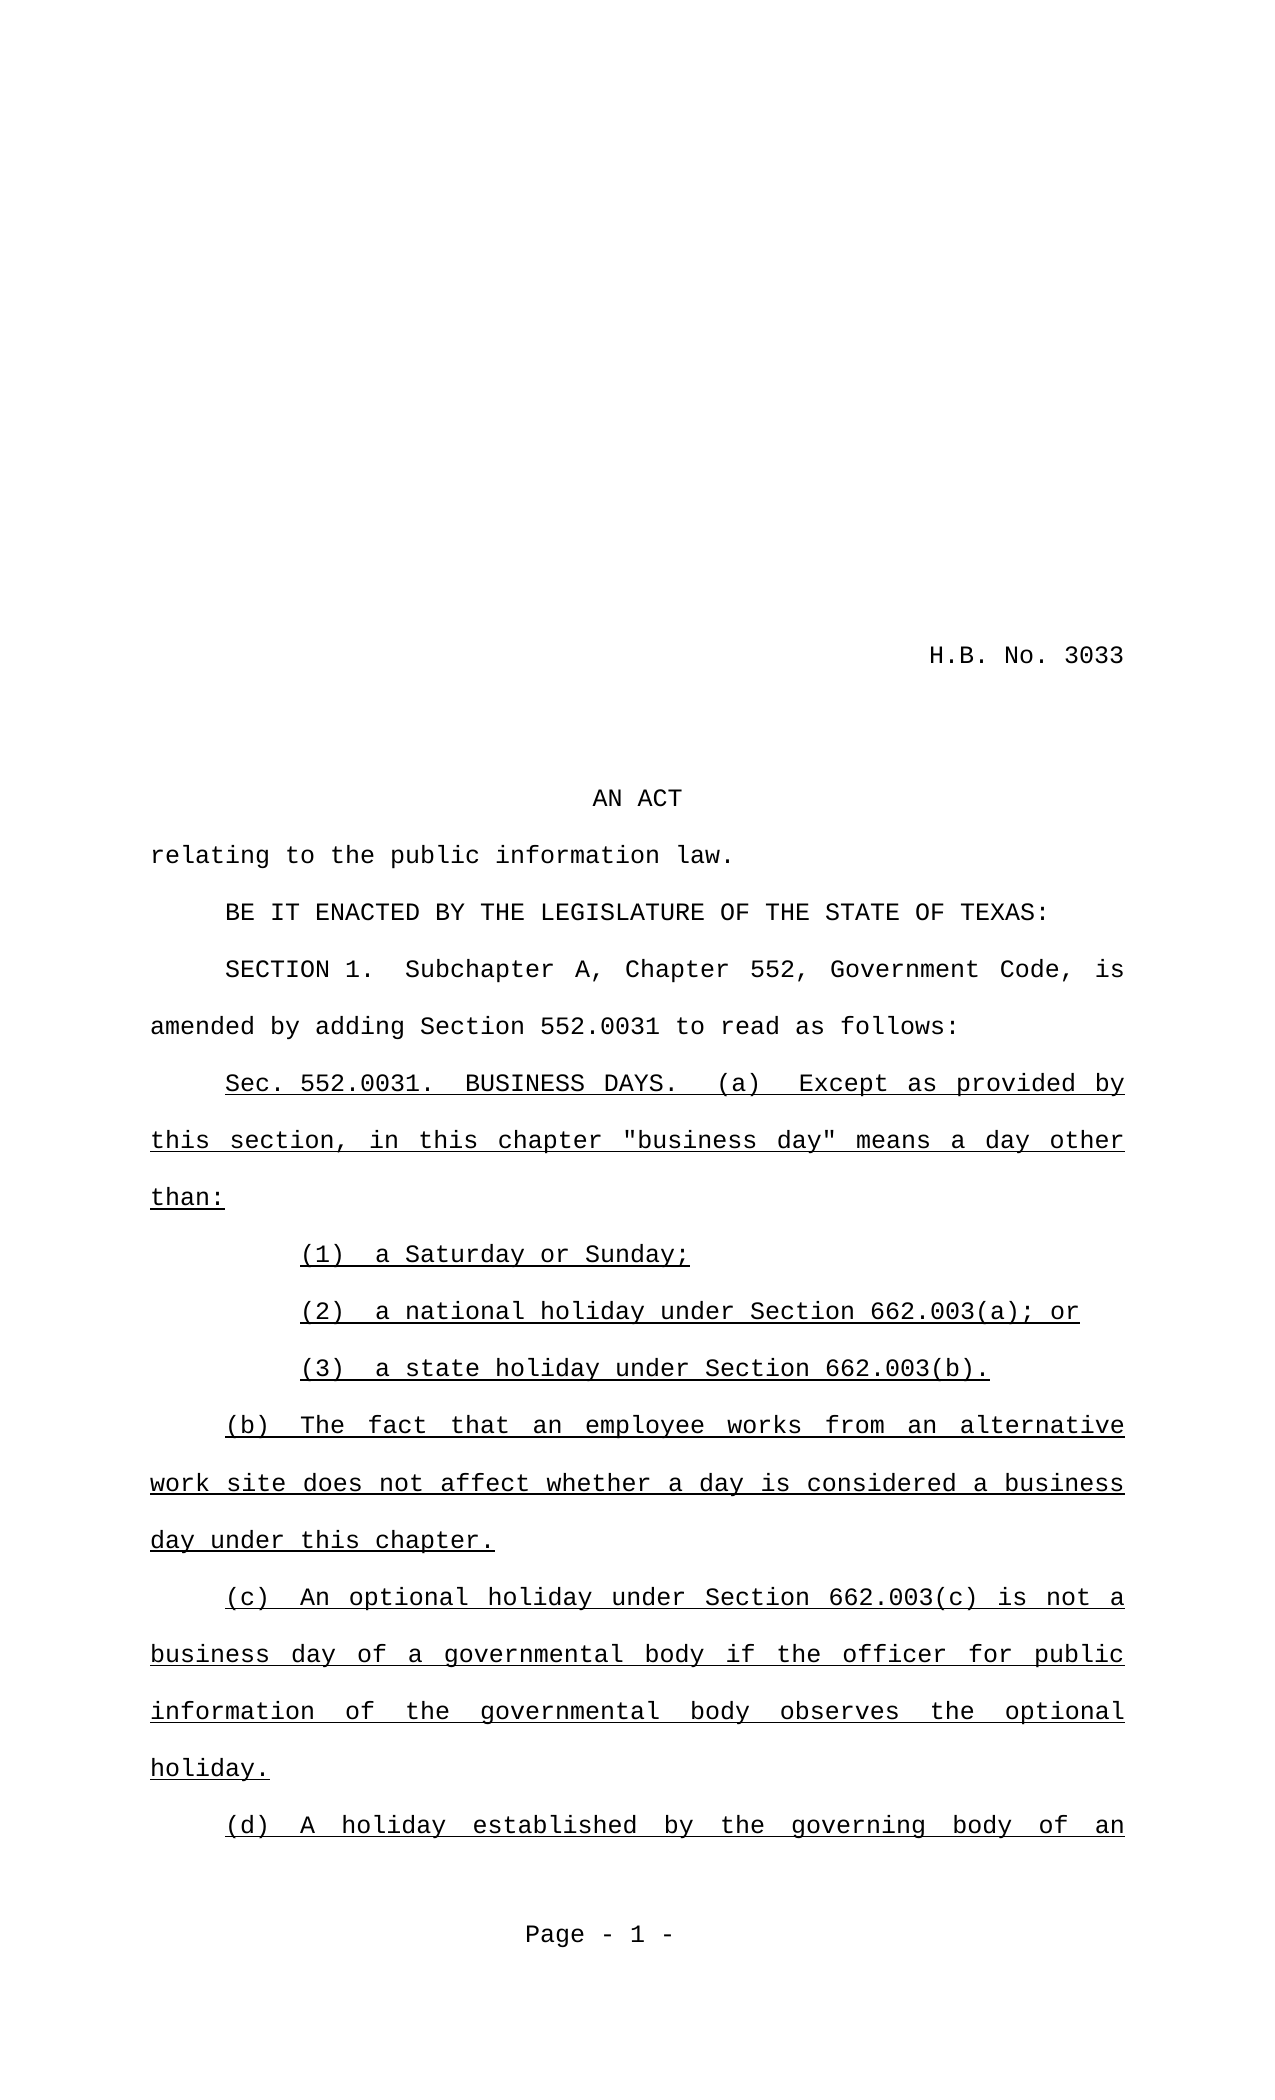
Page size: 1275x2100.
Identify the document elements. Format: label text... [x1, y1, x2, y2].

text (1) a Saturday or Sunday; [150, 1242, 1125, 1270]
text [150, 1812, 1125, 1841]
text (c) An optional holiday under Section 662.003(c) is not a business day of a governmental body if the officer for public information of the governmental body observes the optional holiday. [150, 1584, 1125, 1665]
text BE IT ENACTED BY THE LEGISLATURE OF THE STATE OF TEXAS: [150, 899, 1125, 928]
text (b) The fact that an employee works from an alternative work site does not affect whether a day is considered a business day under this chapter. [150, 1413, 1125, 1493]
text (c) An optional holiday under Section 662.003(c) is not a business day of a governmental body if the officer for public information of the governmental body observes the optional holiday. [150, 1666, 1125, 1722]
text H.B. No. 3033 [150, 642, 1125, 671]
text relating to the public information law. [150, 842, 1125, 871]
text AN ACT [150, 785, 1125, 813]
text SECTION 1. Subchapter A, Chapter 552, Government Code, is amended by adding Section 552.0031 to read as follows: [150, 956, 1125, 1042]
text (c) An optional holiday under Section 662.003(c) is not a business day of a governmental body if the officer for public information of the governmental body observes the optional holiday. [150, 1723, 1125, 1784]
text (2) a national holiday under Section 662.003(a); or [150, 1299, 1125, 1327]
text Sec. 552.0031. BUSINESS DAYS. (a) Except as provided by this section, in this chapter "business day" means a day other than: [150, 1070, 1125, 1151]
text (3) a state holiday under Section 662.003(b). [150, 1356, 1125, 1384]
text (b) The fact that an employee works from an alternative work site does not affect whether a day is considered a business day under this chapter. [150, 1495, 1125, 1556]
text Sec. 552.0031. BUSINESS DAYS. (a) Except as provided by this section, in this chapter "business day" means a day other than: [150, 1152, 1125, 1213]
